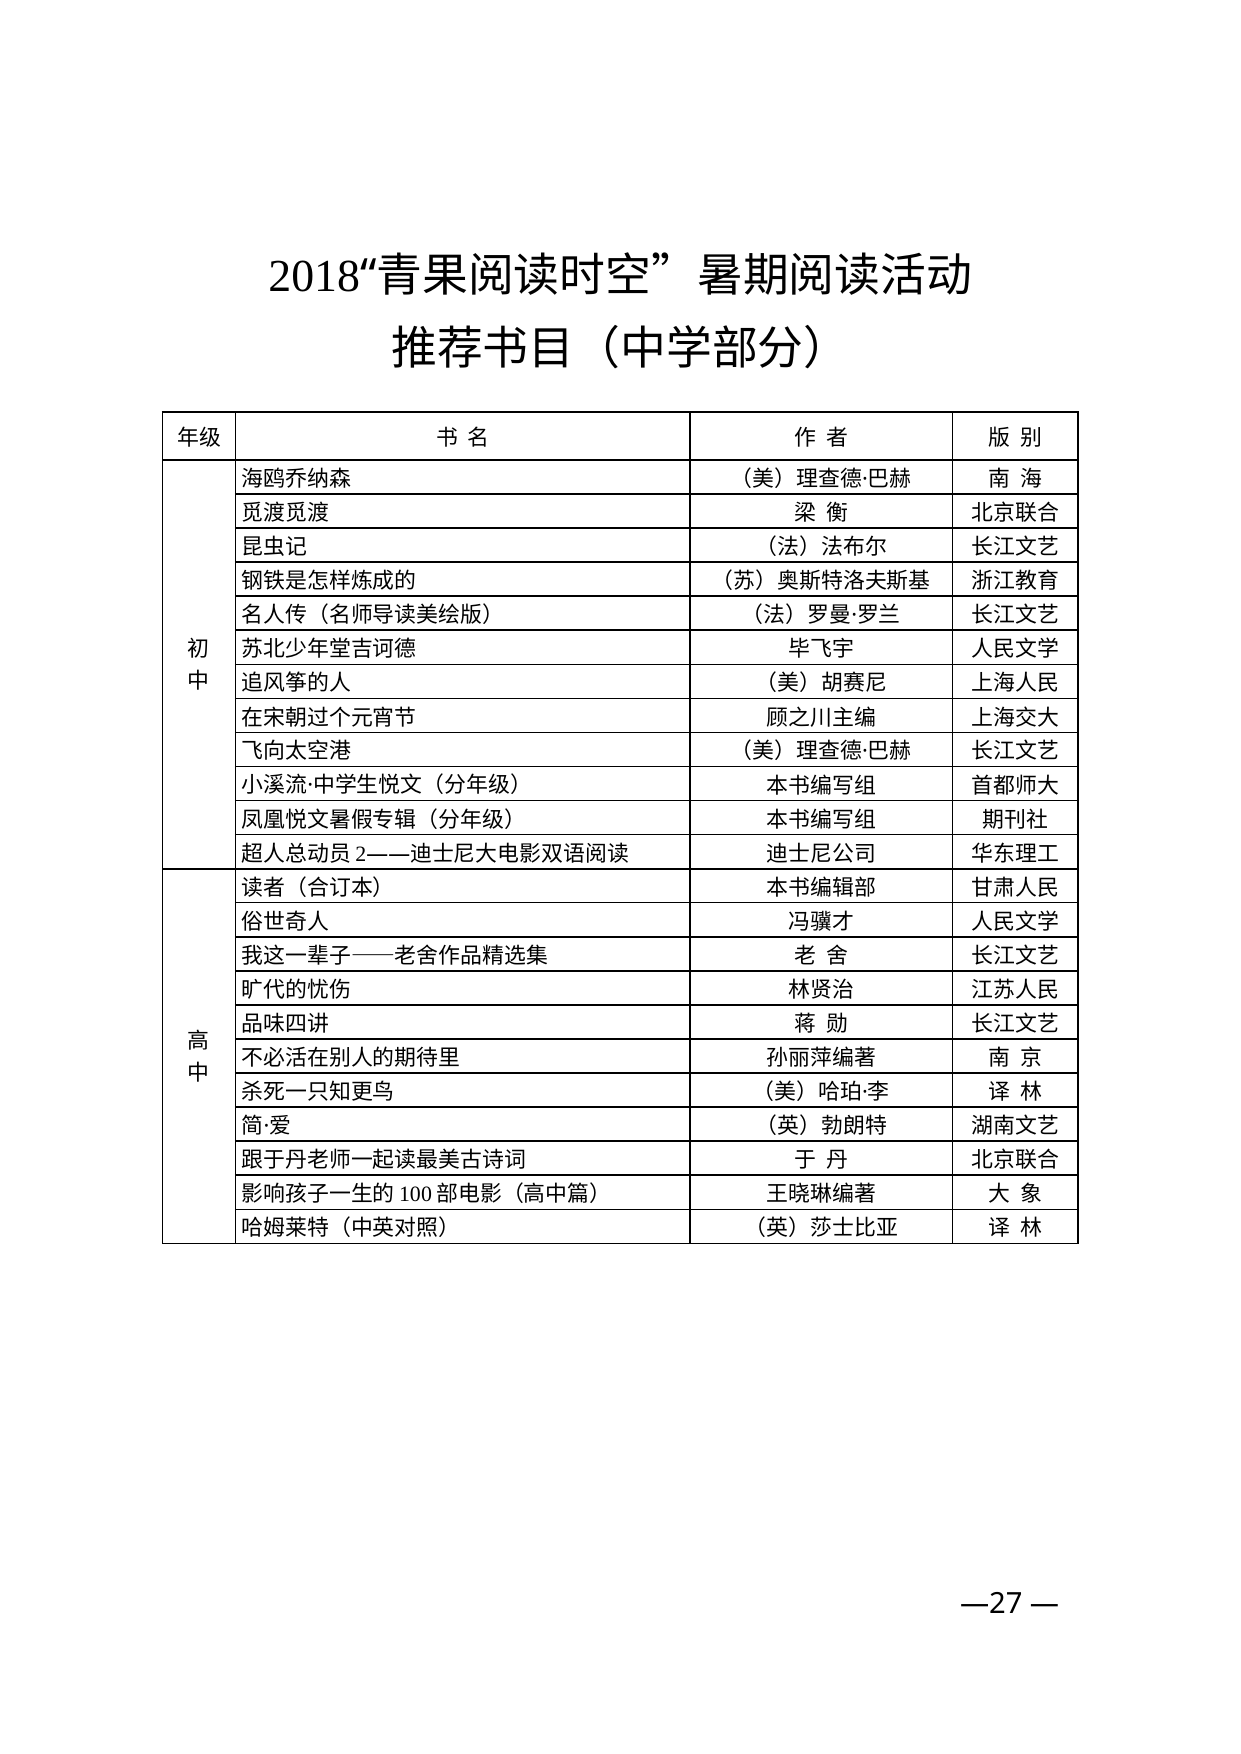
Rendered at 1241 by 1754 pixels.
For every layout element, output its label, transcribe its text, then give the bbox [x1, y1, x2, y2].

table_cell 译 林 [953, 1074, 1077, 1106]
table_cell 梁 衡 [691, 495, 952, 527]
table_cell 林贤治 [691, 972, 952, 1004]
table_cell 迪士尼公司 [691, 835, 952, 868]
table_cell 追风筝的人 [236, 665, 689, 697]
table_cell （法）罗曼·罗兰 [691, 597, 952, 629]
table_cell （英）莎士比亚 [691, 1210, 952, 1242]
text 2018“青果阅读时空”暑期阅读活动 [159, 233, 1081, 306]
table_cell 名人传（名师导读美绘版） [236, 597, 689, 629]
table_header 版 别 [953, 413, 1077, 459]
table_cell 飞向太空港 [236, 733, 689, 766]
table_cell 长江文艺 [953, 597, 1077, 629]
table_cell 哈姆莱特（中英对照） [236, 1210, 689, 1242]
table_cell 南 海 [953, 461, 1077, 493]
table_cell 老 舍 [691, 938, 952, 970]
table_cell 江苏人民 [953, 972, 1077, 1004]
table_cell 初 中 [163, 461, 235, 868]
table_cell 湖南文艺 [953, 1108, 1077, 1140]
table_cell 昆虫记 [236, 529, 689, 561]
table_cell （美）胡赛尼 [691, 665, 952, 697]
table_cell 旷代的忧伤 [236, 972, 689, 1004]
table_cell 浙江教育 [953, 563, 1077, 595]
table_cell 海鸥乔纳森 [236, 461, 689, 493]
table_cell 高 中 [163, 870, 235, 1242]
table_header 书 名 [236, 413, 689, 459]
table_cell 跟于丹老师一起读最美古诗词 [236, 1142, 689, 1174]
table_cell 王晓琳编著 [691, 1176, 952, 1208]
table_cell 冯骥才 [691, 903, 952, 936]
table_cell 在宋朝过个元宵节 [236, 699, 689, 732]
table_cell 译 林 [953, 1210, 1077, 1242]
table_cell 钢铁是怎样炼成的 [236, 563, 689, 595]
table_cell 影响孩子一生的100部电影（高中篇） [236, 1176, 689, 1208]
table_cell 品味四讲 [236, 1006, 689, 1038]
table_cell 不必活在别人的期待里 [236, 1040, 689, 1072]
table_cell 顾之川主编 [691, 699, 952, 732]
table_header 年级 [163, 413, 235, 459]
table_cell 读者（合订本） [236, 870, 689, 902]
table_cell 苏北少年堂吉诃德 [236, 631, 689, 663]
table_cell （美）哈珀·李 [691, 1074, 952, 1106]
table_cell 华东理工 [953, 835, 1077, 868]
table_cell 超人总动员2——迪士尼大电影双语阅读 [236, 835, 689, 868]
table_cell 南 京 [953, 1040, 1077, 1072]
table_cell 长江文艺 [953, 1006, 1077, 1038]
table_cell 首都师大 [953, 767, 1077, 800]
table_cell （英）勃朗特 [691, 1108, 952, 1140]
table_cell 上海交大 [953, 699, 1077, 732]
table_cell 我这一辈子——老舍作品精选集 [236, 938, 689, 970]
table_cell 人民文学 [953, 903, 1077, 936]
table_header 作 者 [691, 413, 952, 459]
table_cell 觅渡觅渡 [236, 495, 689, 527]
table_cell 毕飞宇 [691, 631, 952, 663]
table_cell （美）理查德·巴赫 [691, 733, 952, 766]
table_cell 长江文艺 [953, 938, 1077, 970]
table_cell 北京联合 [953, 1142, 1077, 1174]
table_cell 甘肃人民 [953, 870, 1077, 902]
table_cell 简·爱 [236, 1108, 689, 1140]
table_cell 人民文学 [953, 631, 1077, 663]
table_cell 蒋 勋 [691, 1006, 952, 1038]
table_cell 上海人民 [953, 665, 1077, 697]
table_cell 于 丹 [691, 1142, 952, 1174]
table_cell （法）法布尔 [691, 529, 952, 561]
table_cell （苏）奥斯特洛夫斯基 [691, 563, 952, 595]
table_cell 长江文艺 [953, 733, 1077, 766]
table_cell 本书编辑部 [691, 870, 952, 902]
table_cell 本书编写组 [691, 767, 952, 800]
table_cell 俗世奇人 [236, 903, 689, 936]
table_cell （美）理查德·巴赫 [691, 461, 952, 493]
table_cell 本书编写组 [691, 801, 952, 834]
table_cell 长江文艺 [953, 529, 1077, 561]
table_cell 期刊社 [953, 801, 1077, 834]
table_cell 小溪流·中学生悦文（分年级） [236, 767, 689, 800]
table_cell 凤凰悦文暑假专辑（分年级） [236, 801, 689, 834]
table_cell 大 象 [953, 1176, 1077, 1208]
table_cell 孙丽萍编著 [691, 1040, 952, 1072]
text 推荐书目（中学部分） [159, 306, 1081, 379]
table_cell 北京联合 [953, 495, 1077, 527]
table_cell 杀死一只知更鸟 [236, 1074, 689, 1106]
